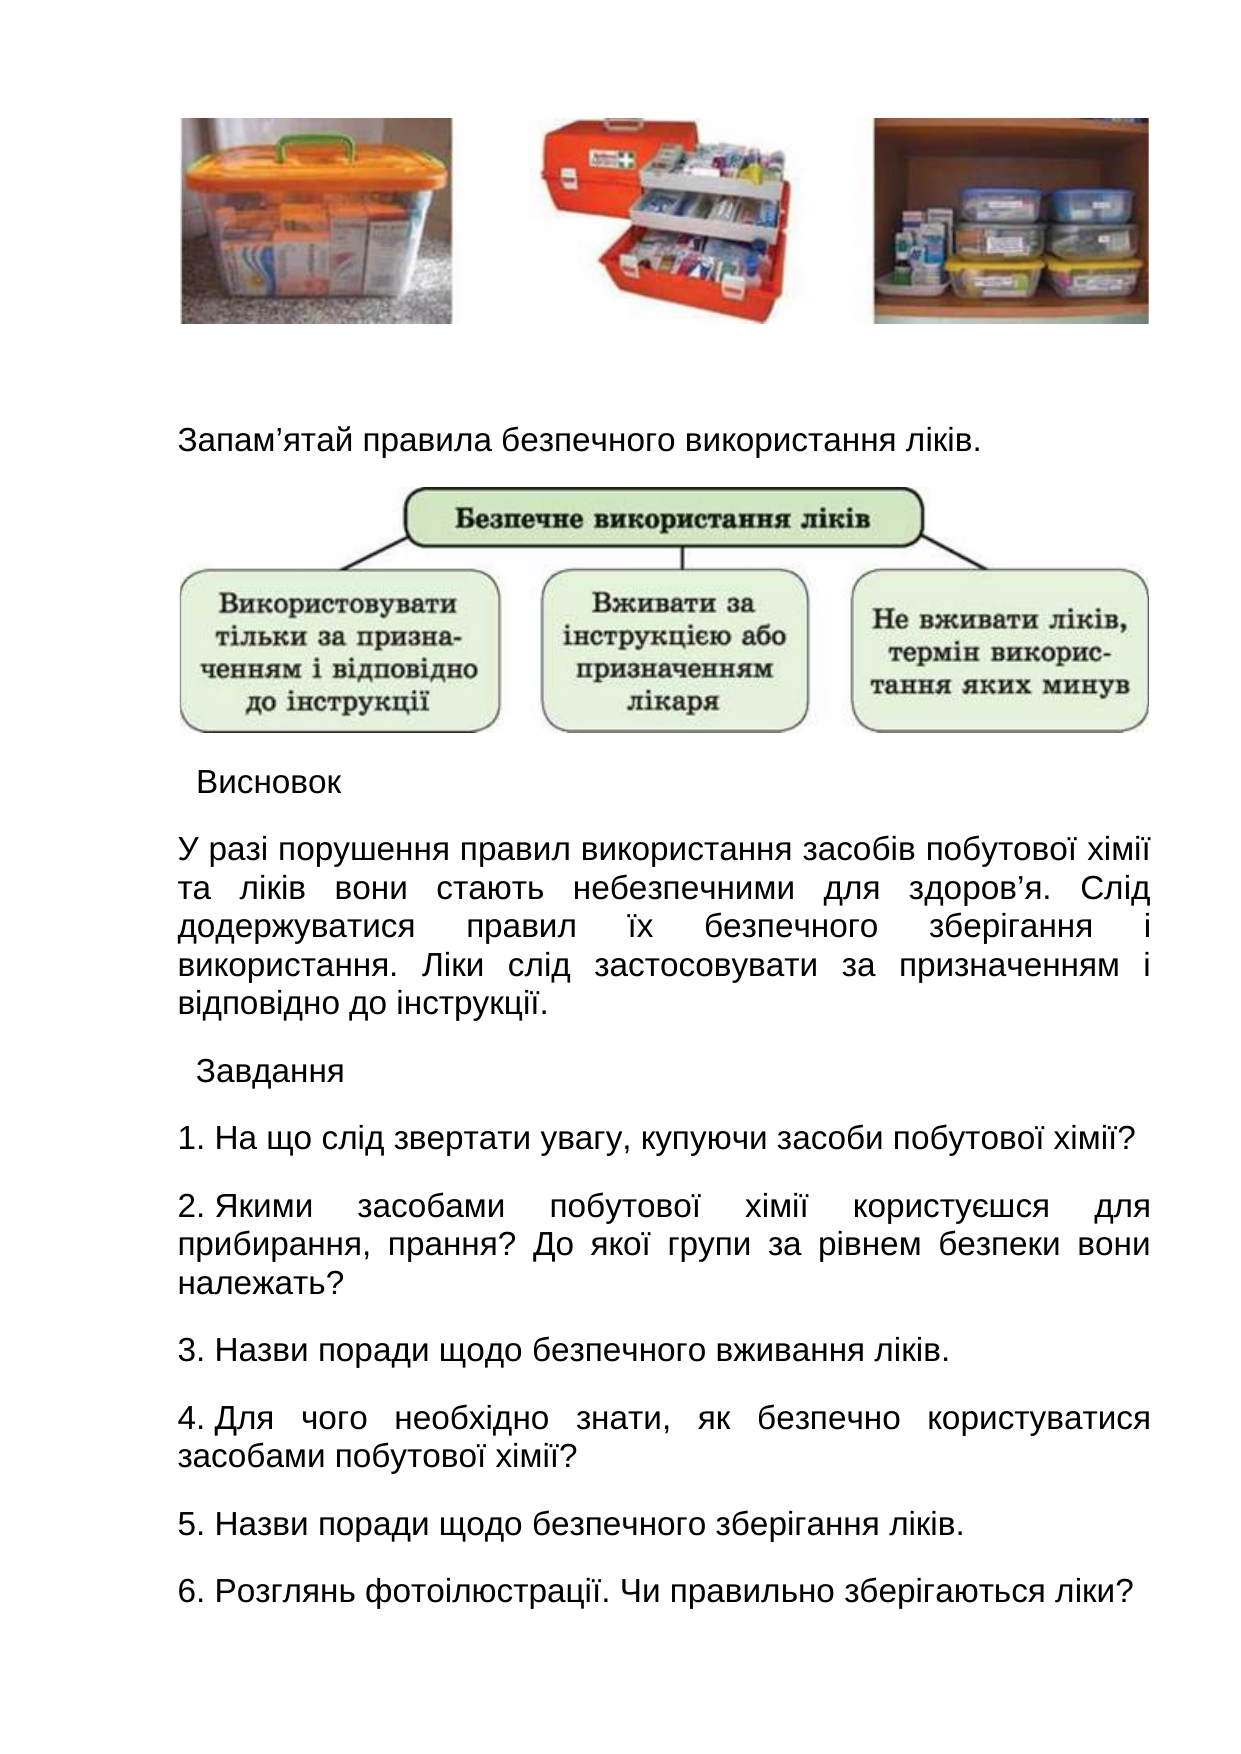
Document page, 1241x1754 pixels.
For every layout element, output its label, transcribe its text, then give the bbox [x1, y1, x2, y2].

text 2. Якими засобами побутової хімії користуєшся для прибирання, прання? До якої групи за рівнем безпеки вони належать? [177, 1186, 1152, 1301]
text 6. Розглянь фотоілюстрації. Чи правильно зберігаються ліки? [177, 1572, 1152, 1610]
text У разі порушення правил використання засобів побутової хімії та ліків вони стають небезпечними для здоров’я. Слід додержуватися правил їх безпечного зберігання і використання. Ліки слід застосовувати за призначенням і відповідно до інструкції. [177, 829, 1152, 1021]
text Висновок [177, 762, 1152, 800]
text 4. Для чого необхідно знати, як безпечно користуватися засобами побутової хімії? [177, 1398, 1152, 1475]
text Запам’ятай правила безпечного використання ліків. [177, 420, 1152, 459]
text Завдання [177, 1051, 1152, 1089]
picture [179, 118, 1149, 324]
text 3. Назви поради щодо безпечного вживання ліків. [177, 1330, 1152, 1369]
text 1. На що слід звертати увагу, купуючи засоби побутової хімії? [177, 1118, 1152, 1157]
text 5. Назви поради щодо безпечного зберігання ліків. [177, 1504, 1152, 1542]
picture [179, 487, 1149, 733]
